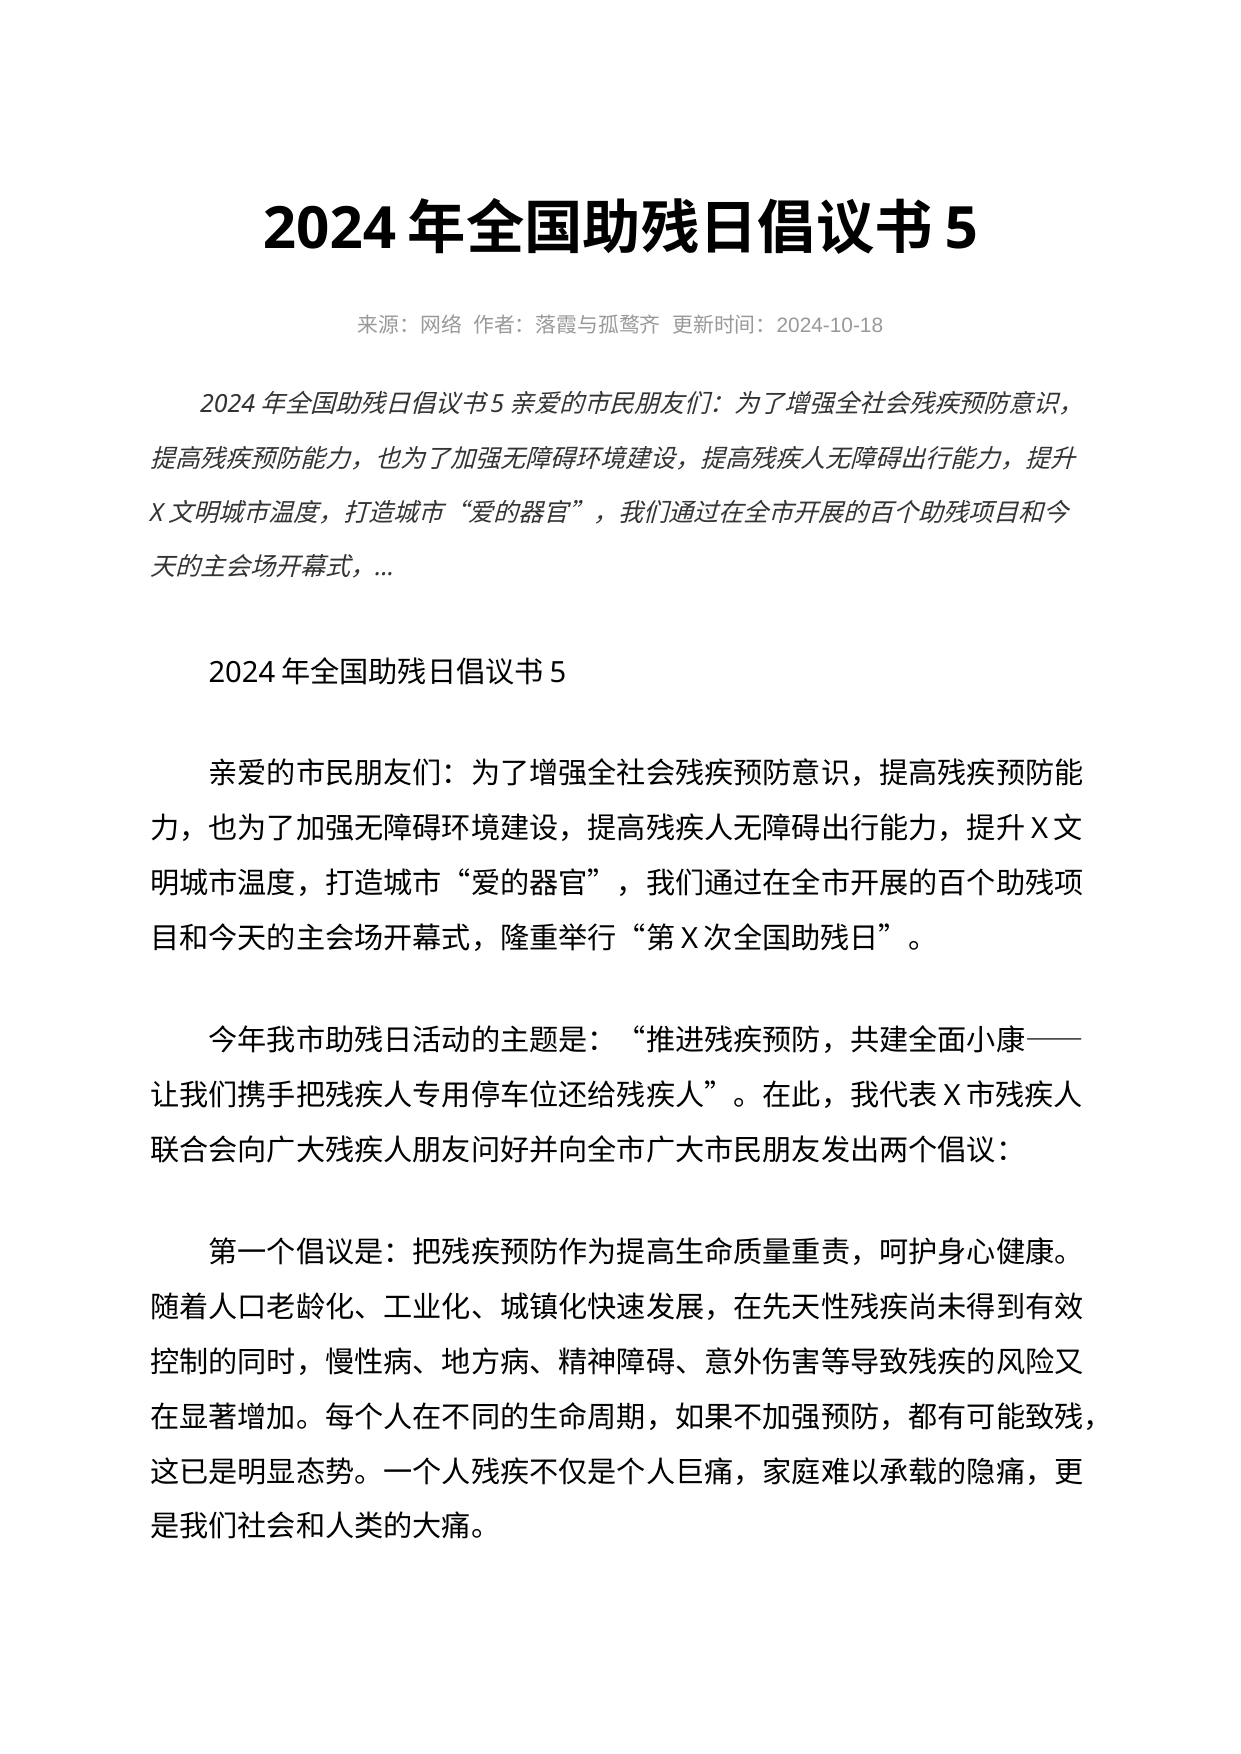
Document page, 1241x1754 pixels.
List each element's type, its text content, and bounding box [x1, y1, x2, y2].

text 2024年全国助残日倡议书5 [150, 648, 1090, 691]
text 2024年全国助残日倡议书5亲爱的市民朋友们：为了增强全社会残疾预防意识，提高残疾预防能力，也为了加强无障碍环境建设，提高残疾人无障碍出行能力，提升X文明城市温度，打造城市“爱的器官”，我们通过在全市开展的百个助残项目和今天的主会场开幕式，... [150, 384, 1090, 583]
text 今年我市助残日活动的主题是：“推进残疾预防，共建全面小康——让我们携手把残疾人专用停车位还给残疾人”。在此，我代表X市残疾人联合会向广大残疾人朋友问好并向全市广大市民朋友发出两个倡议： [150, 1017, 1090, 1169]
subtitle 2024年全国助残日倡议书5 [150, 181, 1090, 266]
text 亲爱的市民朋友们：为了增强全社会残疾预防意识，提高残疾预防能力，也为了加强无障碍环境建设，提高残疾人无障碍出行能力，提升X文明城市温度，打造城市“爱的器官”，我们通过在全市开展的百个助残项目和今天的主会场开幕式，隆重举行“第X次全国助残日”。 [150, 750, 1090, 957]
text 来源：网络 作者：落霞与孤鹜齐 更新时间：2024-10-18 [150, 313, 1090, 337]
text 第一个倡议是：把残疾预防作为提高生命质量重责，呵护身心健康。随着人口老龄化、工业化、城镇化快速发展，在先天性残疾尚未得到有效控制的同时，慢性病、地方病、精神障碍、意外伤害等导致残疾的风险又在显著增加。每个人在不同的生命周期，如果不加强预防，都有可能致残，这已是明显态势。一个人残疾不仅是个人巨痛，家庭难以承载的隐痛，更是我们社会和人类的大痛。 [150, 1228, 1090, 1545]
